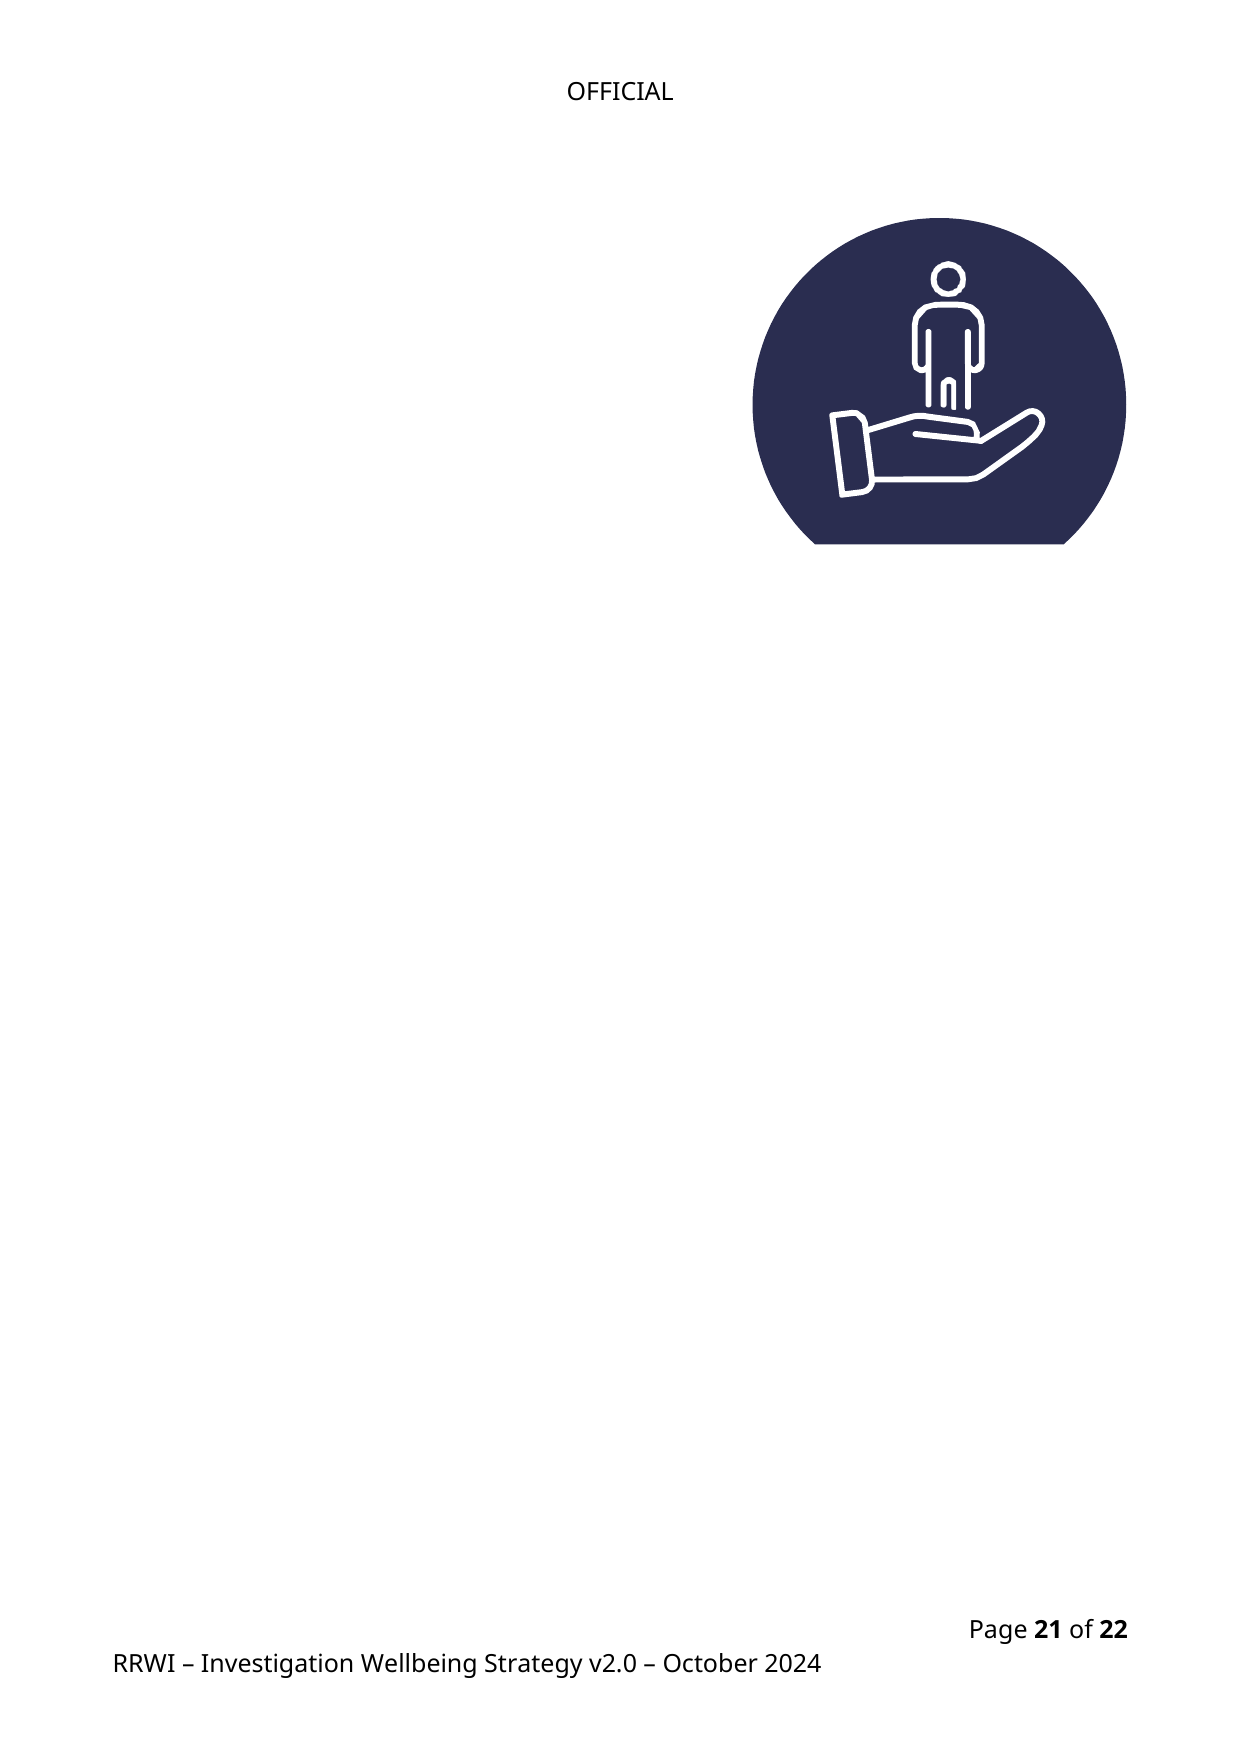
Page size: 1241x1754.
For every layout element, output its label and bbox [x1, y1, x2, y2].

picture [940, 377, 957, 410]
picture [930, 261, 966, 297]
